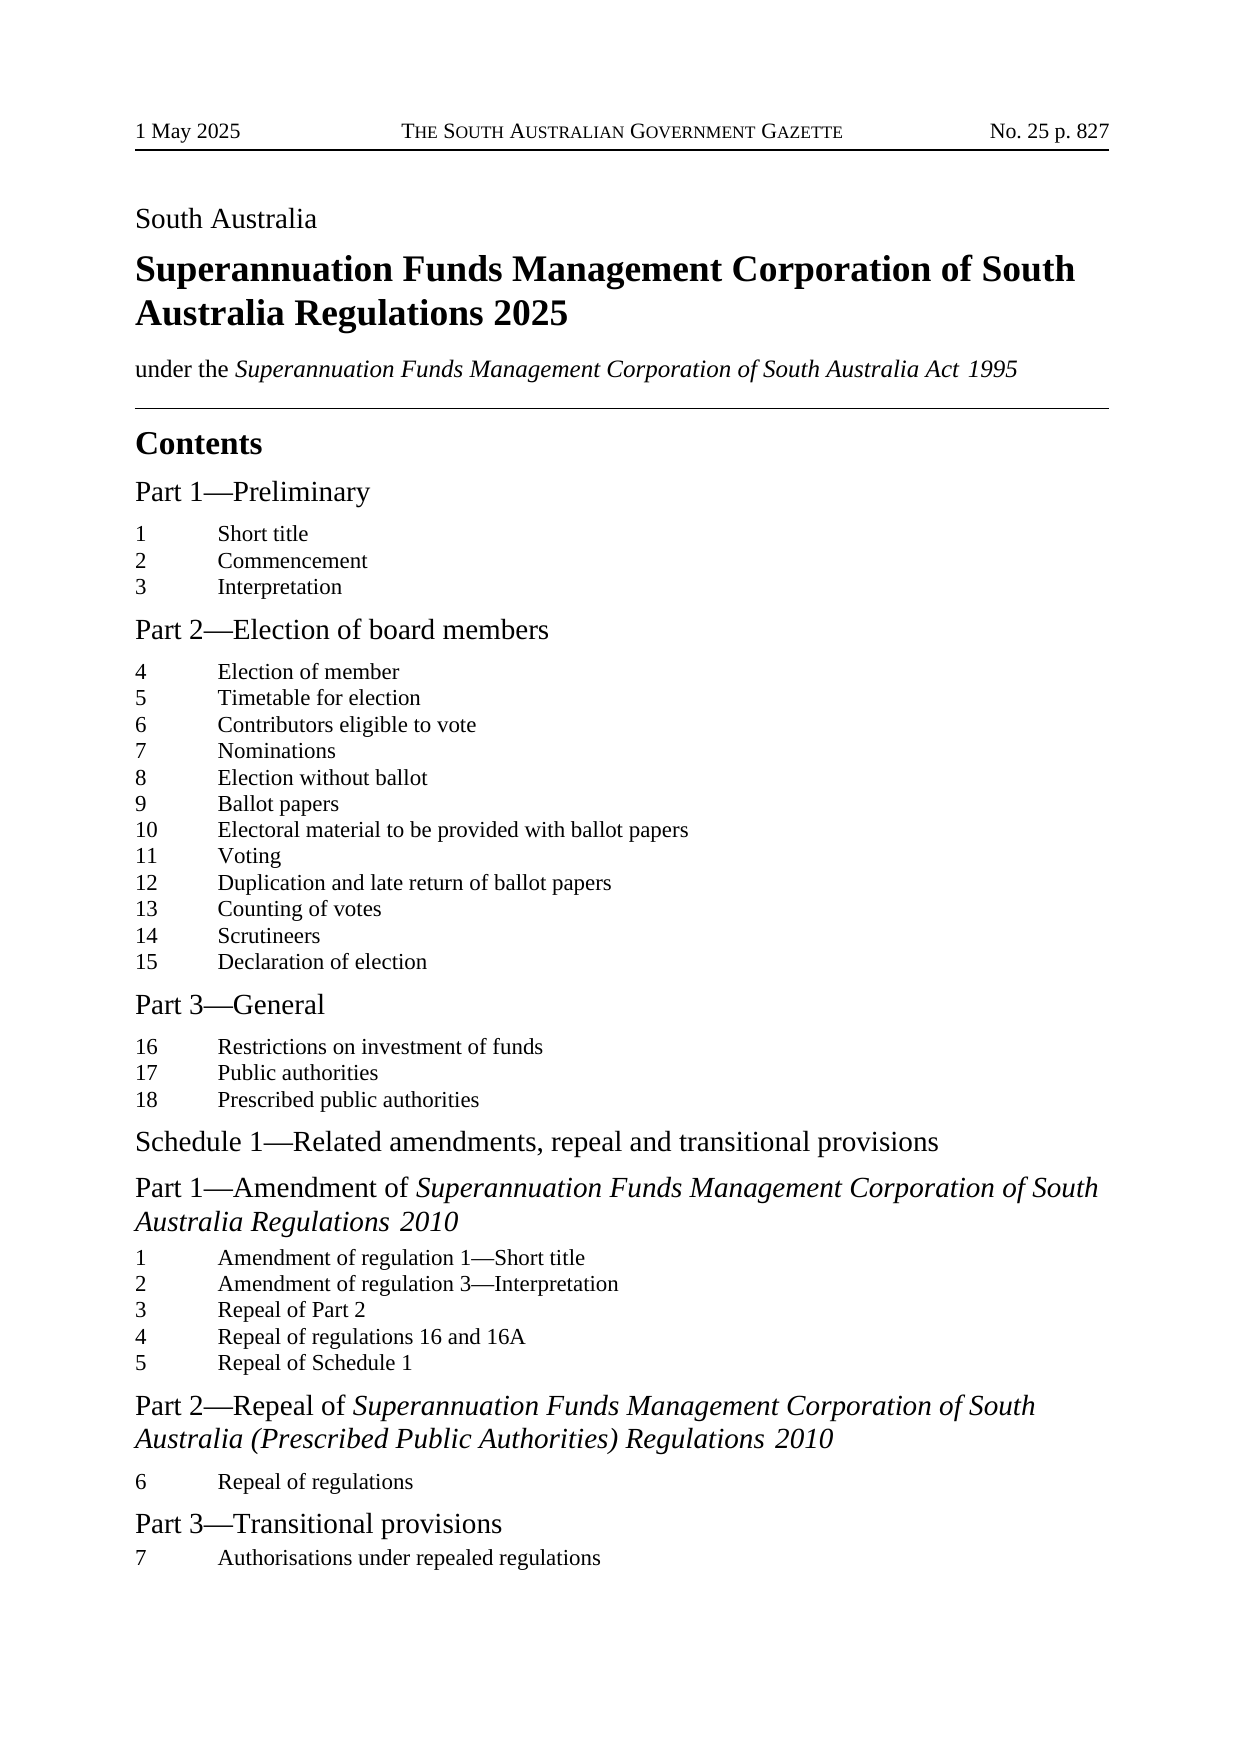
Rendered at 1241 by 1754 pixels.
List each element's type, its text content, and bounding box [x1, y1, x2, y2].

text 1 Amendment of regulation 1—Short title [135, 1244, 1109, 1270]
text 9 Ballot papers [135, 790, 1109, 816]
text 1 Short title [135, 521, 1109, 547]
text 5 Repeal of Schedule 1 [135, 1349, 1109, 1376]
text 3 Interpretation [135, 573, 1109, 599]
text 4 Repeal of regulations 16 and 16A [135, 1323, 1109, 1349]
text Part 3—General [135, 987, 1109, 1020]
text 16 Restrictions on investment of funds [135, 1033, 1109, 1059]
text 12 Duplication and late return of ballot papers [135, 869, 1109, 895]
text 11 Voting [135, 843, 1109, 869]
text 13 Counting of votes [135, 895, 1109, 922]
text under the Superannuation Funds Management Corporation of South Australia Act 1995 [135, 354, 1109, 383]
text 7 Nominations [135, 737, 1109, 763]
text Contents [135, 424, 1109, 462]
text Part 1—Amendment of Superannuation Funds Management Corporation of South Australia Regulations 2010 [135, 1171, 1109, 1238]
text 2 Commencement [135, 547, 1109, 573]
text 5 Timetable for election [135, 684, 1109, 711]
text 10 Electoral material to be provided with ballot papers [135, 816, 1109, 843]
text 2 Amendment of regulation 3—Interpretation [135, 1270, 1109, 1297]
text 6 Repeal of regulations [135, 1468, 1109, 1494]
text 14 Scrutineers [135, 922, 1109, 948]
text Part 3—Transitional provisions [135, 1507, 1109, 1540]
text Part 2—Election of board members [135, 612, 1109, 646]
text South Australia [135, 201, 1109, 234]
text 6 Contributors eligible to vote [135, 711, 1109, 737]
text 8 Election without ballot [135, 763, 1109, 790]
text 15 Declaration of election [135, 948, 1109, 974]
text 7 Authorisations under repealed regulations [135, 1544, 1109, 1571]
text 4 Election of member [135, 658, 1109, 684]
text 17 Public authorities [135, 1059, 1109, 1086]
text Part 2—Repeal of Superannuation Funds Management Corporation of South Australia (Prescribed Public Authorities) Regulations 2010 [135, 1388, 1109, 1455]
text 3 Repeal of Part 2 [135, 1297, 1109, 1323]
text 18 Prescribed public authorities [135, 1086, 1109, 1112]
text Part 1—Preliminary [135, 474, 1109, 508]
text Schedule 1—Related amendments, repeal and transitional provisions [135, 1124, 1109, 1158]
subtitle Superannuation Funds Management Corporation of South Australia Regulations 2025 [135, 247, 1109, 333]
